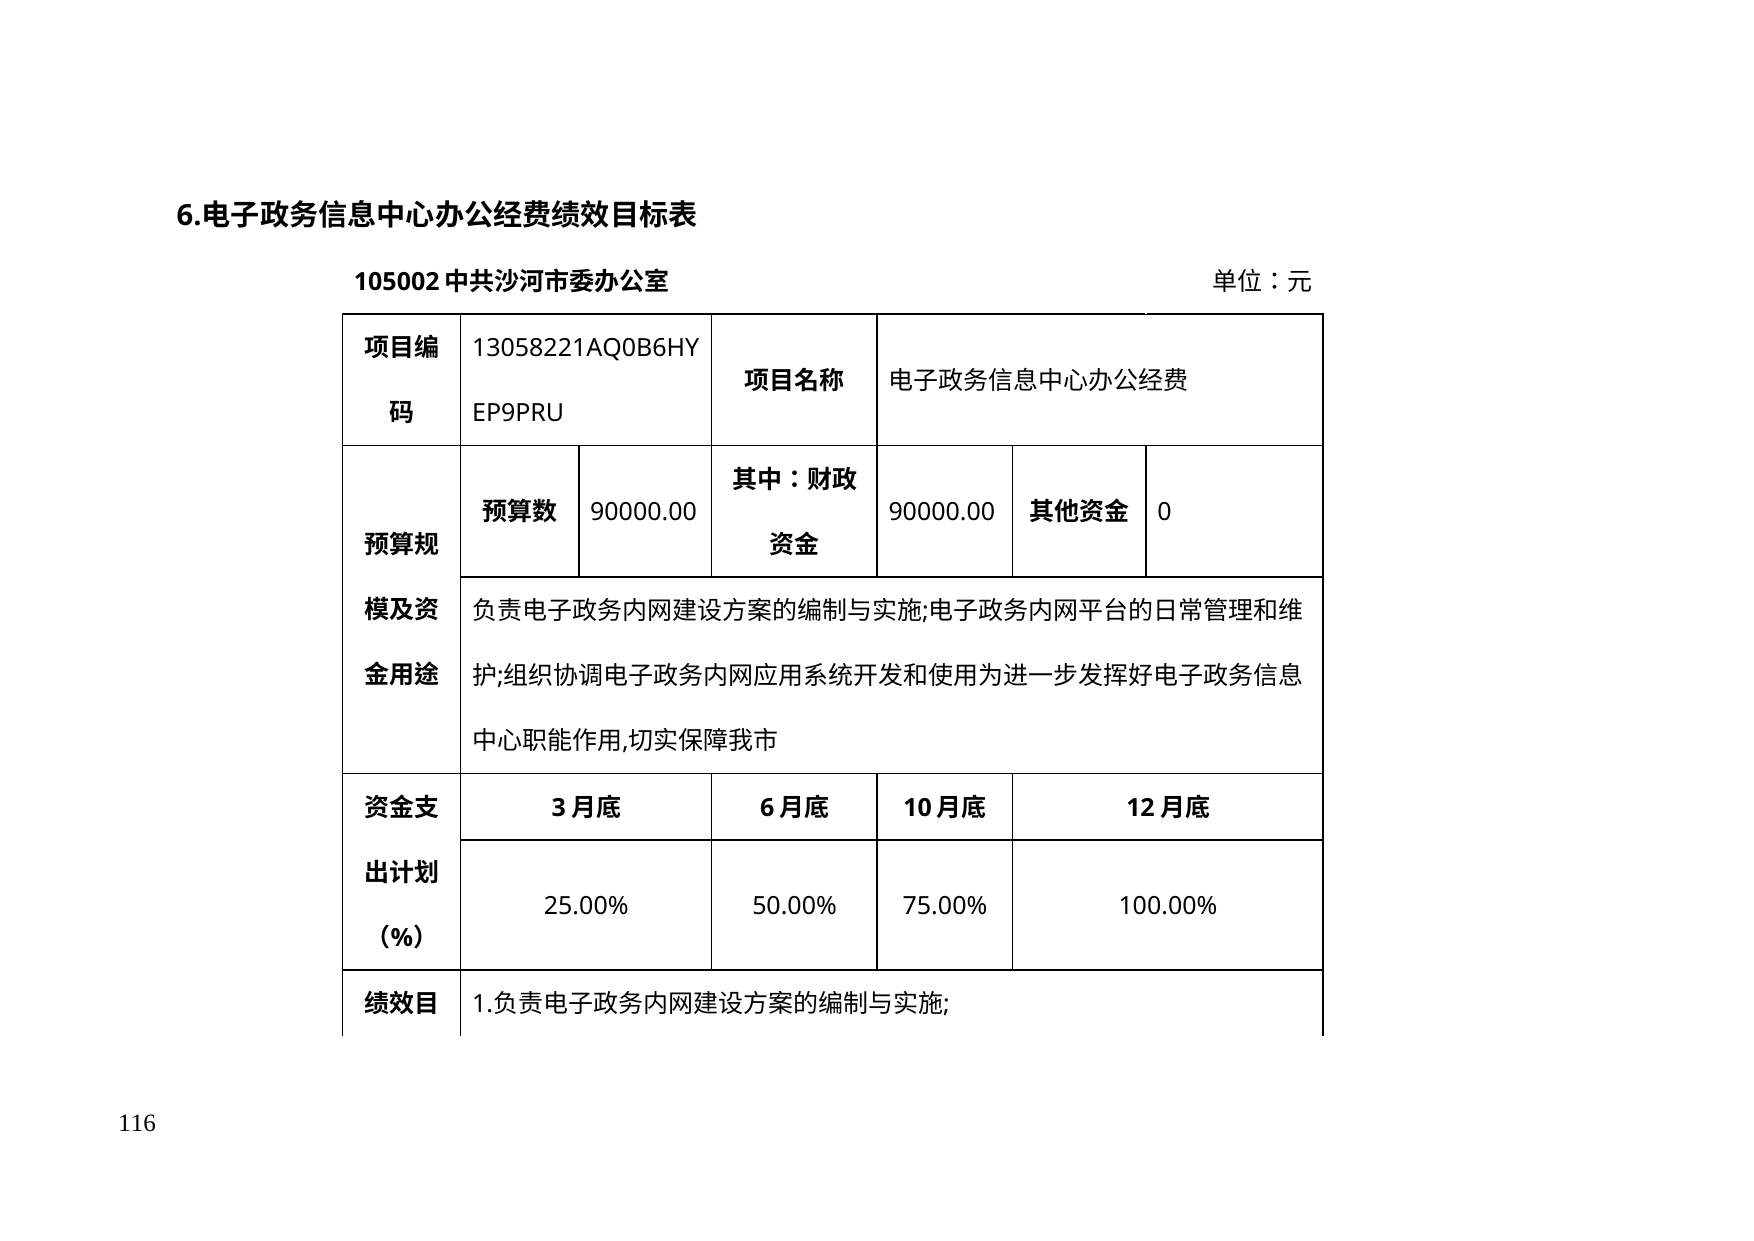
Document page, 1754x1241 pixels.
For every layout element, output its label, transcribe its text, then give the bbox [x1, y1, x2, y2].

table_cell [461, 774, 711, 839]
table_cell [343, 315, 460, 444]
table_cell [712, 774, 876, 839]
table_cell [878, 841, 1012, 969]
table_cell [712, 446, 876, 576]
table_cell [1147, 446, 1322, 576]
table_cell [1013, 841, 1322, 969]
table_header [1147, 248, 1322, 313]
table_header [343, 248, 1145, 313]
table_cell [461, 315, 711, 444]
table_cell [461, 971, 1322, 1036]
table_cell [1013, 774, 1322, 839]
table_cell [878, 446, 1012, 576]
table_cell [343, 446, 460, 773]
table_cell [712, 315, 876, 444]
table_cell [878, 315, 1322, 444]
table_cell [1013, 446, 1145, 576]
text 6.电子政务信息中心办公经费绩效目标表 [118, 181, 1547, 246]
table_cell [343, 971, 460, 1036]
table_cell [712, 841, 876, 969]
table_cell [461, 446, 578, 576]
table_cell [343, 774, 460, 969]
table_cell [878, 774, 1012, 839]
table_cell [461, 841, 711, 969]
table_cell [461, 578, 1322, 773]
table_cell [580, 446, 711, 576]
